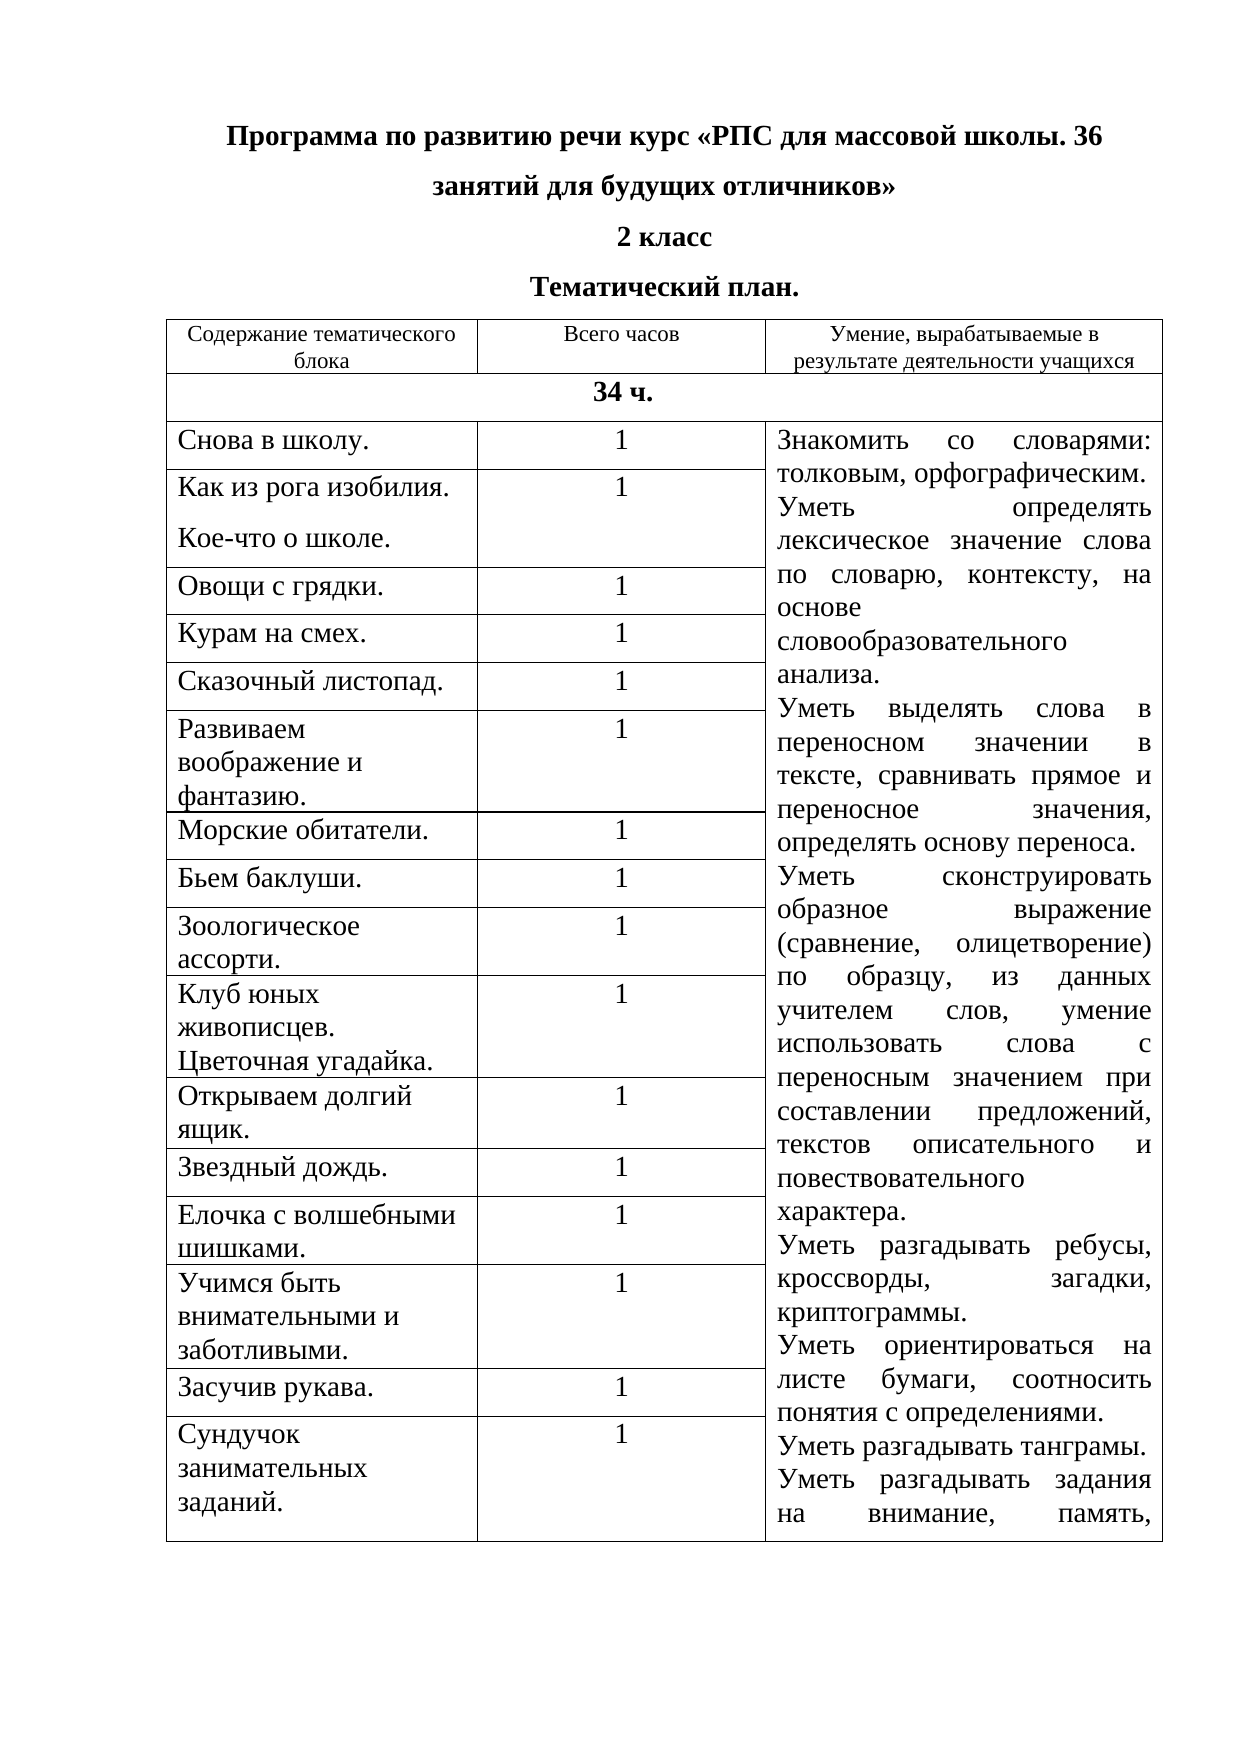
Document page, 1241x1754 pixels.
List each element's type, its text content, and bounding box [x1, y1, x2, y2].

table_cell 1 [478, 711, 765, 811]
table_cell Знакомить со словарями: толковым, орфографическим. Уметь определять лексическое значение слова по словарю, контексту, на основе словообразовательного анализа. Уметь выделять слова в переносном значении в тексте, сравнивать прямое и переносное значения, определять основу переноса. Уметь сконструировать образное выражение (сравнение, олицетворение) по образцу, из данных учителем слов, умение использовать слова с переносным значением при составлении предложений, текстов описательного и повествовательного характера. Уметь разгадывать ребусы, кроссворды, загадки, криптограммы. Уметь ориентироваться на листе бумаги, соотносить понятия с определениями. Уметь разгадывать танграмы. Уметь разгадывать задания на внимание, память, воображение, мышление. Уметь составлять слова по заданному маршруту. Уметь применять математические знания при решении творческих задач. [766, 422, 1162, 1541]
table_cell 1 [478, 1265, 765, 1368]
table_cell 1 [478, 422, 765, 468]
text Программа по развитию речи курс «РПС для массовой школы. 36 занятий для будущих отличников» [177, 118, 1152, 202]
table_cell Засучив рукава. [167, 1369, 477, 1416]
table_cell 1 [478, 908, 765, 975]
table_header Всего часов [478, 320, 765, 373]
table_cell 1 [478, 860, 765, 907]
table_header Содержание тематического блока [167, 320, 477, 373]
table_cell Как из рога изобилия. Кое-что о школе. [167, 470, 477, 567]
table_cell Елочка с волшебными шишками. [167, 1197, 477, 1264]
table_cell Морские обитатели. [167, 813, 477, 859]
table_cell 1 [478, 976, 765, 1077]
table_cell Овощи с грядки. [167, 568, 477, 614]
table_cell 1 [478, 1417, 765, 1541]
table_cell 34 ч. [167, 374, 1162, 421]
table_cell Звездный дождь. [167, 1149, 477, 1196]
text 2 класс [177, 219, 1152, 252]
table_cell 1 [478, 813, 765, 859]
table_cell 1 [478, 568, 765, 614]
table_cell 1 [478, 1149, 765, 1196]
table_cell 1 [478, 1369, 765, 1416]
table_cell Учимся быть внимательными и заботливыми. [167, 1265, 477, 1368]
table_header Умение, вырабатываемые в результате деятельности учащихся [766, 320, 1162, 373]
table_cell 1 [478, 663, 765, 710]
table_cell Клуб юных живописцев. Цветочная угадайка. [167, 976, 477, 1077]
table_cell 1 [478, 470, 765, 567]
table_cell Открываем долгий ящик. [167, 1078, 477, 1148]
table_cell 1 [478, 1078, 765, 1148]
table_cell Сказочный листопад. [167, 663, 477, 710]
table_cell Зоологическое ассорти. [167, 908, 477, 975]
text Тематический план. [177, 269, 1152, 303]
table_cell Развиваем воображение и фантазию. [167, 711, 477, 811]
table_cell Снова в школу. [167, 422, 477, 468]
table_cell Курам на смех. [167, 615, 477, 662]
table_cell Бьем баклуши. [167, 860, 477, 907]
table_cell 1 [478, 615, 765, 662]
table_cell Сундучок занимательных заданий. [167, 1417, 477, 1541]
table_cell 1 [478, 1197, 765, 1264]
